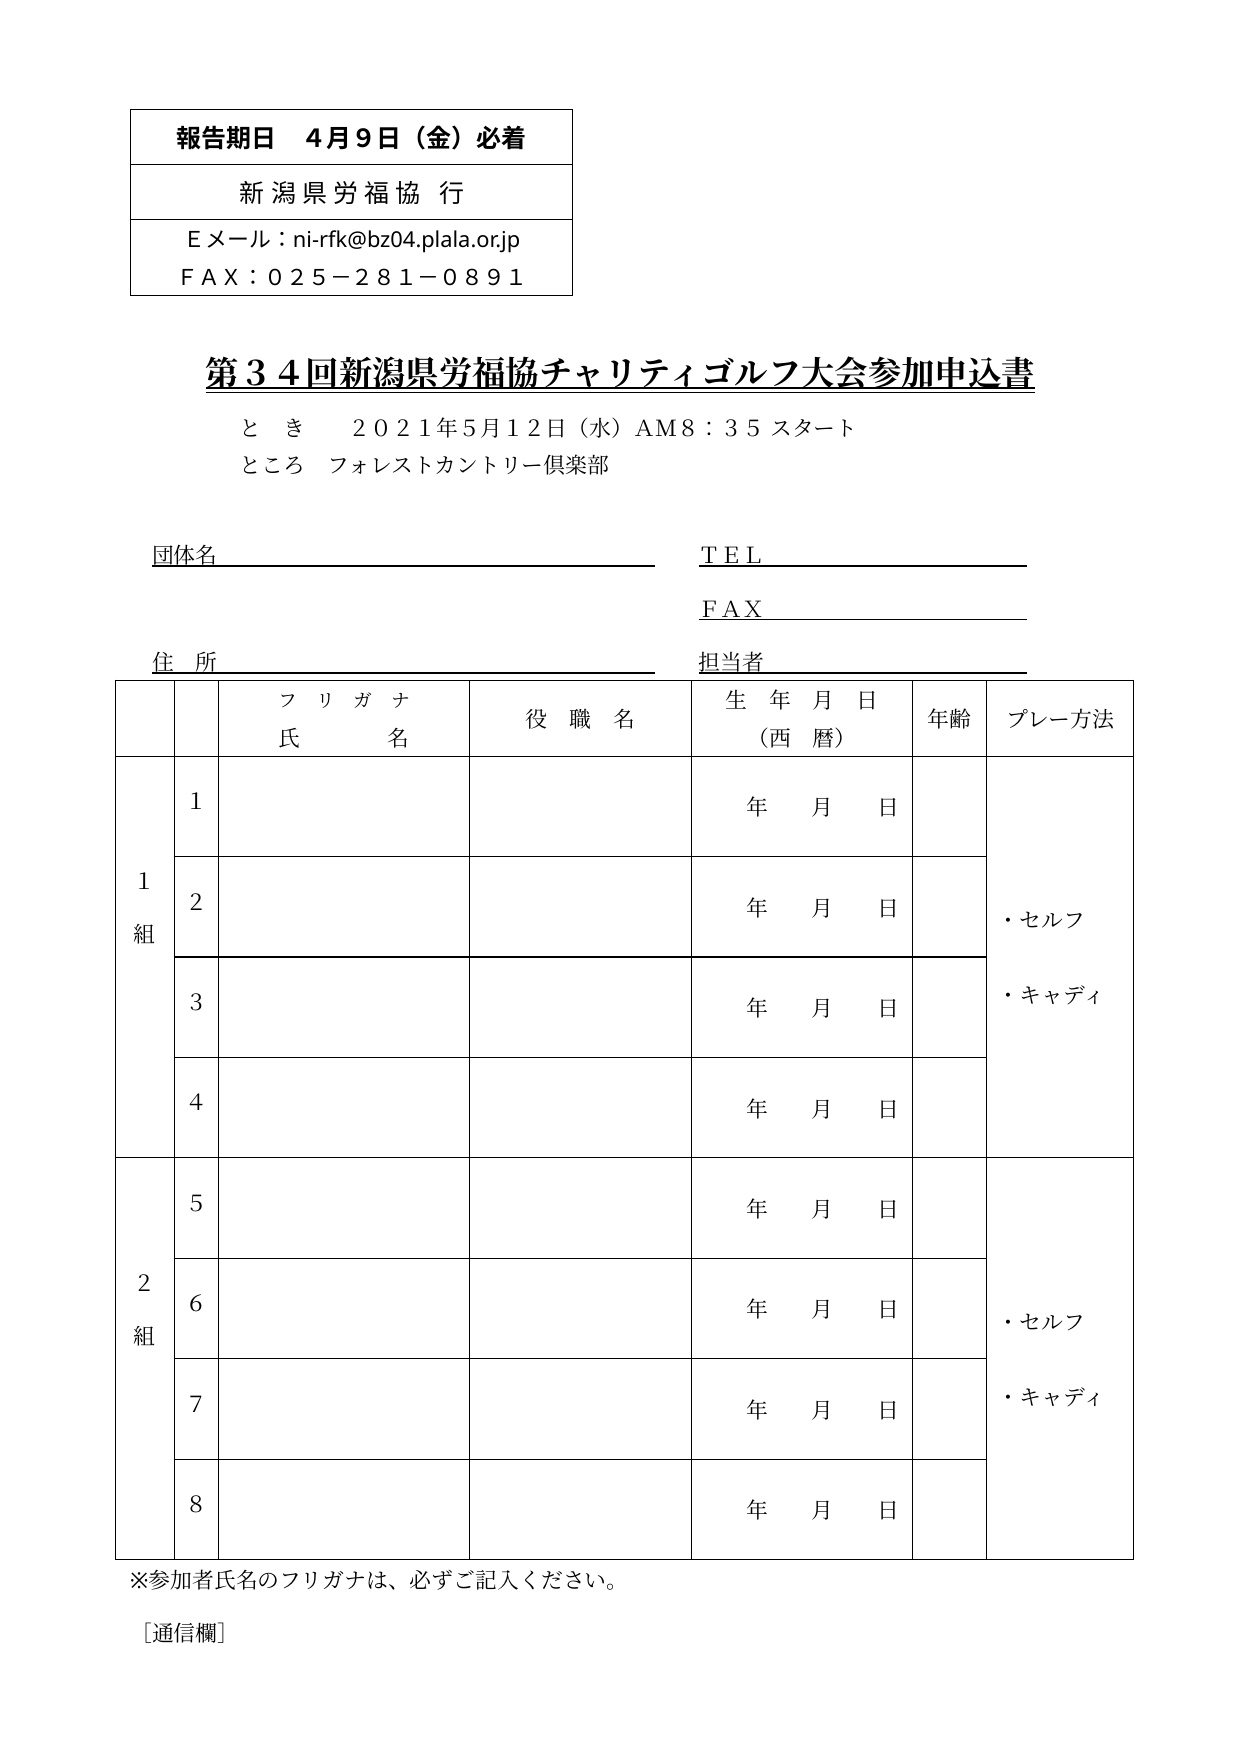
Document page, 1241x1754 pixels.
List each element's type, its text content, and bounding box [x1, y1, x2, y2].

table_cell [470, 1460, 691, 1559]
table_cell ５ [175, 1158, 218, 1258]
table_cell [913, 1359, 986, 1458]
table_header [175, 681, 218, 756]
table_cell [219, 1259, 469, 1358]
table_header 役 職 名 [470, 681, 691, 756]
text ところ フォレストカントリー倶楽部 [130, 446, 1110, 483]
table_cell Ｅメール：ni-rfk@bz04.plala.or.jp ＦＡＸ：０２５－２８１－０８９１ [131, 220, 572, 294]
table_cell ４ [175, 1058, 218, 1157]
table_cell ３ [175, 958, 218, 1057]
table_cell [470, 757, 691, 856]
text ［通信欄］ [130, 1613, 1110, 1651]
table_cell [219, 1460, 469, 1559]
table_cell [913, 1460, 986, 1559]
table_cell １ [175, 757, 218, 856]
table_cell [913, 1058, 986, 1157]
table_cell １ 組 [116, 757, 174, 1157]
table_cell [219, 1158, 469, 1258]
table_cell 年 月 日 [692, 857, 912, 956]
table_cell 年 月 日 [692, 1158, 912, 1258]
table_header 年齢 [913, 681, 986, 756]
table_cell [470, 857, 691, 956]
text 団体名 ＴＥＬ [130, 536, 1110, 573]
table_cell ８ [175, 1460, 218, 1559]
table_cell 年 月 日 [692, 1259, 912, 1358]
table_cell [913, 1158, 986, 1258]
table_cell [219, 958, 469, 1057]
table_cell [219, 857, 469, 956]
table_cell 年 月 日 [692, 1058, 912, 1157]
table_cell 新潟県労福協 行 [131, 165, 572, 218]
table_cell [219, 1058, 469, 1157]
table_cell ６ [175, 1259, 218, 1358]
text 住 所 担当者 [130, 642, 1110, 679]
text と き ２０２１年５月１２日（水）ＡＭ８：３５ スタート [130, 408, 1110, 446]
table_cell [470, 1058, 691, 1157]
table_cell [913, 757, 986, 856]
table_cell 年 月 日 [692, 958, 912, 1057]
table_cell [913, 1259, 986, 1358]
table_cell [913, 857, 986, 956]
table_cell ・セルフ ・キャディ [987, 757, 1133, 1157]
table_header [116, 681, 174, 756]
table_cell 年 月 日 [692, 757, 912, 856]
table_cell [470, 1259, 691, 1358]
table_cell [913, 958, 986, 1057]
table_cell ２ [175, 857, 218, 956]
table_cell 年 月 日 [692, 1359, 912, 1458]
table_header プレー方法 [987, 681, 1133, 756]
table_header フ リ ガ ナ 氏 名 [219, 681, 469, 756]
table_cell [219, 1359, 469, 1458]
table_cell [470, 958, 691, 1057]
table_cell [470, 1359, 691, 1458]
text ＦＡＸ [130, 589, 1110, 626]
text 第３４回新潟県労福協チャリティゴルフ大会参加申込書 [130, 333, 1110, 408]
table_header 報告期日 ４月９日（金）必着 [131, 110, 572, 164]
table_cell ２ 組 [116, 1158, 174, 1559]
table_cell [219, 757, 469, 856]
table_cell ７ [175, 1359, 218, 1458]
table_cell 年 月 日 [692, 1460, 912, 1559]
table_cell ・セルフ ・キャディ [987, 1158, 1133, 1559]
table_header 生 年 月 日 （西 暦） [692, 681, 912, 756]
table_cell [470, 1158, 691, 1258]
text ※参加者氏名のフリガナは、必ずご記入ください。 [130, 1560, 1110, 1597]
